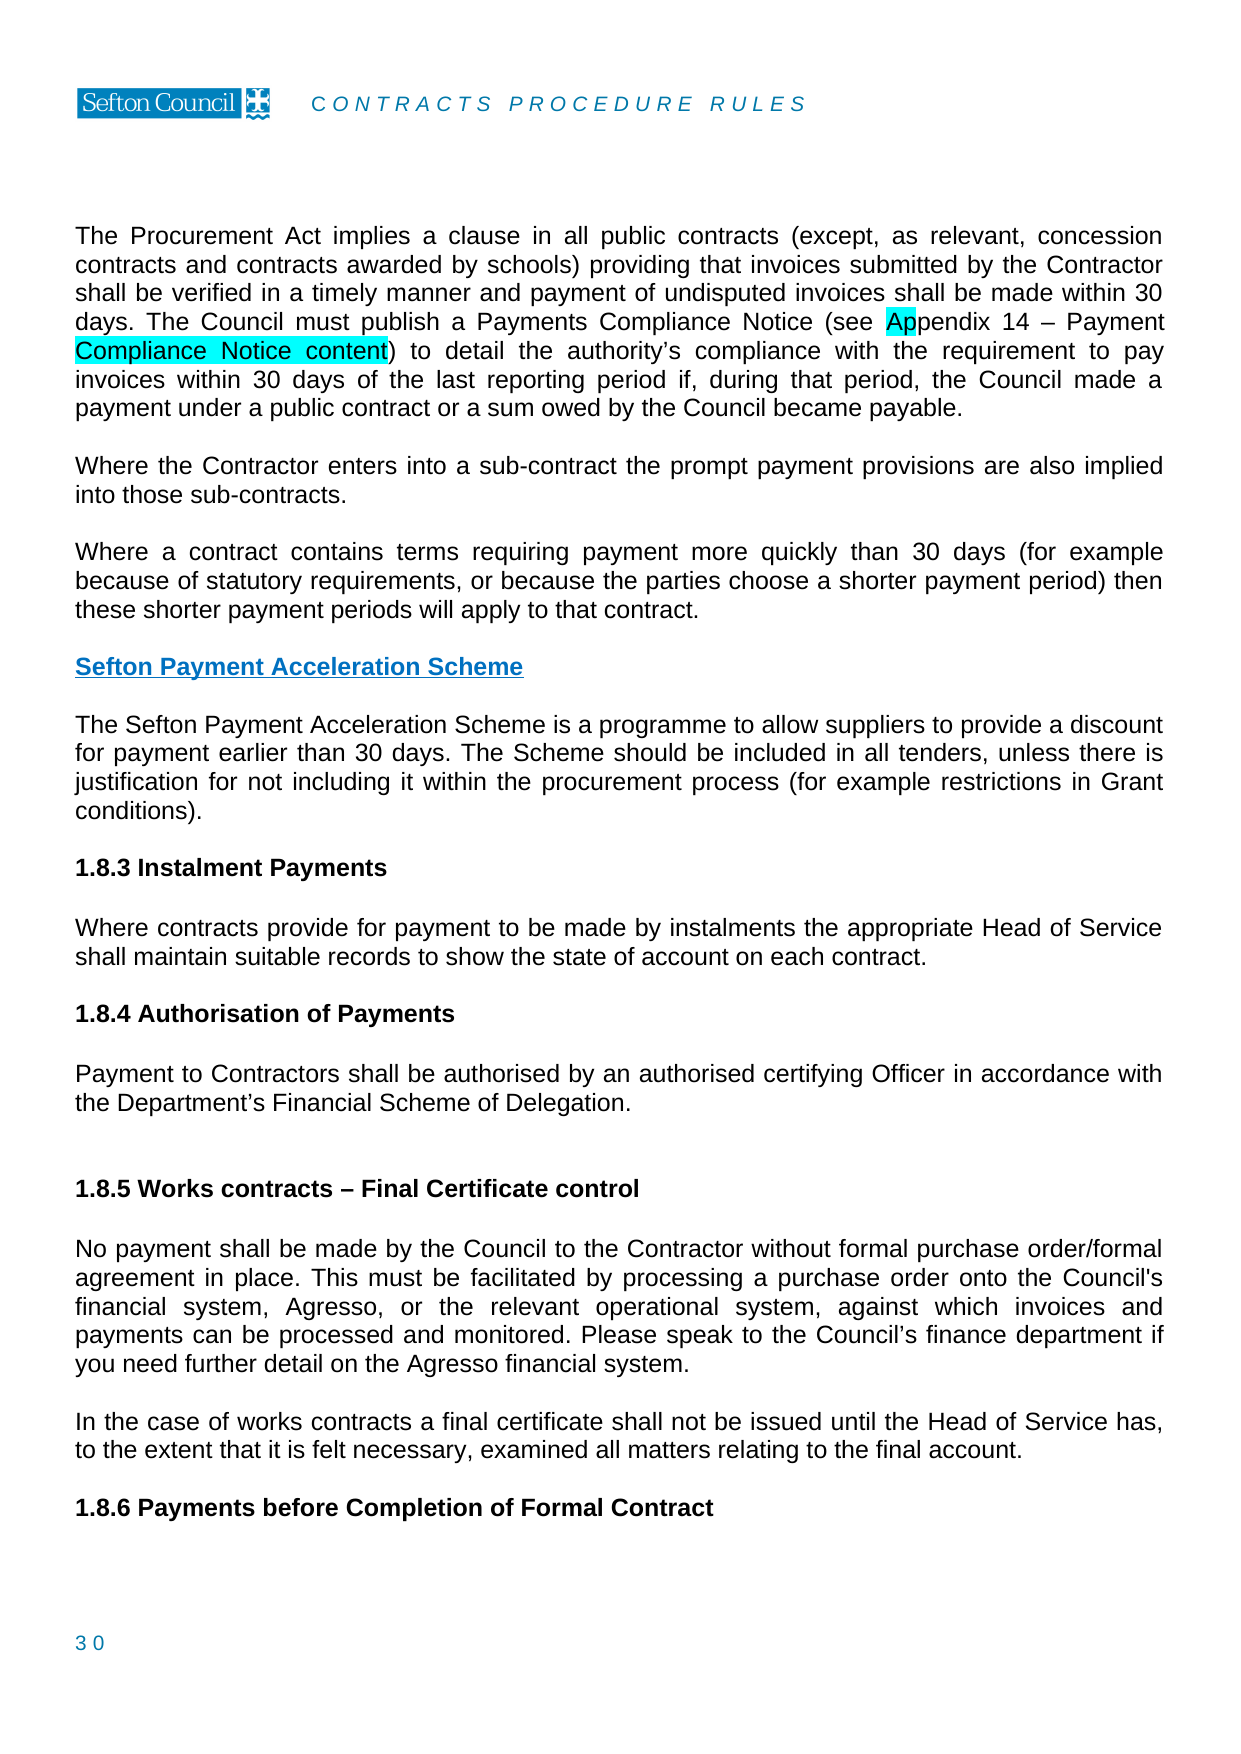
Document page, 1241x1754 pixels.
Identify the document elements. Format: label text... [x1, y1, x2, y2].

text Payment to Contractors shall be authorised by an authorised certifying Officer in accordance with the Department’s Financial Scheme of Delegation. [75, 1059, 1165, 1117]
subtitle 1.8.4 Authorisation of Payments [75, 999, 1165, 1028]
text The Procurement Act implies a clause in all public contracts (except, as relevant, concession contracts and contracts awarded by schools) providing that invoices submitted by the Contractor shall be verified in a timely manner and payment of undisputed invoices shall be made within 30 days. The Council must publish a Payments Compliance Notice (see Appendix 14 – Payment Compliance Notice content) to detail the authority’s compliance with the requirement to pay invoices within 30 days of the last reporting period if, during that period, the Council made a payment under a public contract or a sum owed by the Council became payable. [75, 221, 1165, 422]
text In the case of works contracts a final certificate shall not be issued until the Head of Service has, to the extent that it is felt necessary, examined all matters relating to the final account. [75, 1406, 1165, 1464]
subtitle 1.8.5 Works contracts – Final Certificate control [75, 1174, 1165, 1203]
text No payment shall be made by the Council to the Contractor without formal purchase order/formal agreement in place. This must be facilitated by processing a purchase order onto the Council's financial system, Agresso, or the relevant operational system, against which invoices and payments can be processed and monitored. Please speak to the Council’s finance department if you need further detail on the Agresso financial system. [75, 1234, 1165, 1378]
subtitle 1.8.3 Instalment Payments [75, 853, 1165, 882]
text Sefton Payment Acceleration Scheme [75, 652, 1165, 681]
text Where a contract contains terms requiring payment more quickly than 30 days (for example because of statutory requirements, or because the parties choose a shorter payment period) then these shorter payment periods will apply to that contract. [75, 537, 1165, 623]
text The Sefton Payment Acceleration Scheme is a programme to allow suppliers to provide a discount for payment earlier than 30 days. The Scheme should be included in all tenders, unless there is justification for not including it within the procurement process (for example restrictions in Grant conditions). [75, 709, 1165, 824]
text Where contracts provide for payment to be made by instalments the appropriate Head of Service shall maintain suitable records to show the state of account on each contract. [75, 913, 1165, 971]
picture [75, 85, 273, 122]
subtitle 1.8.6 Payments before Completion of Formal Contract [75, 1493, 1165, 1521]
text Where the Contractor enters into a sub-contract the prompt payment provisions are also implied into those sub-contracts. [75, 451, 1165, 508]
